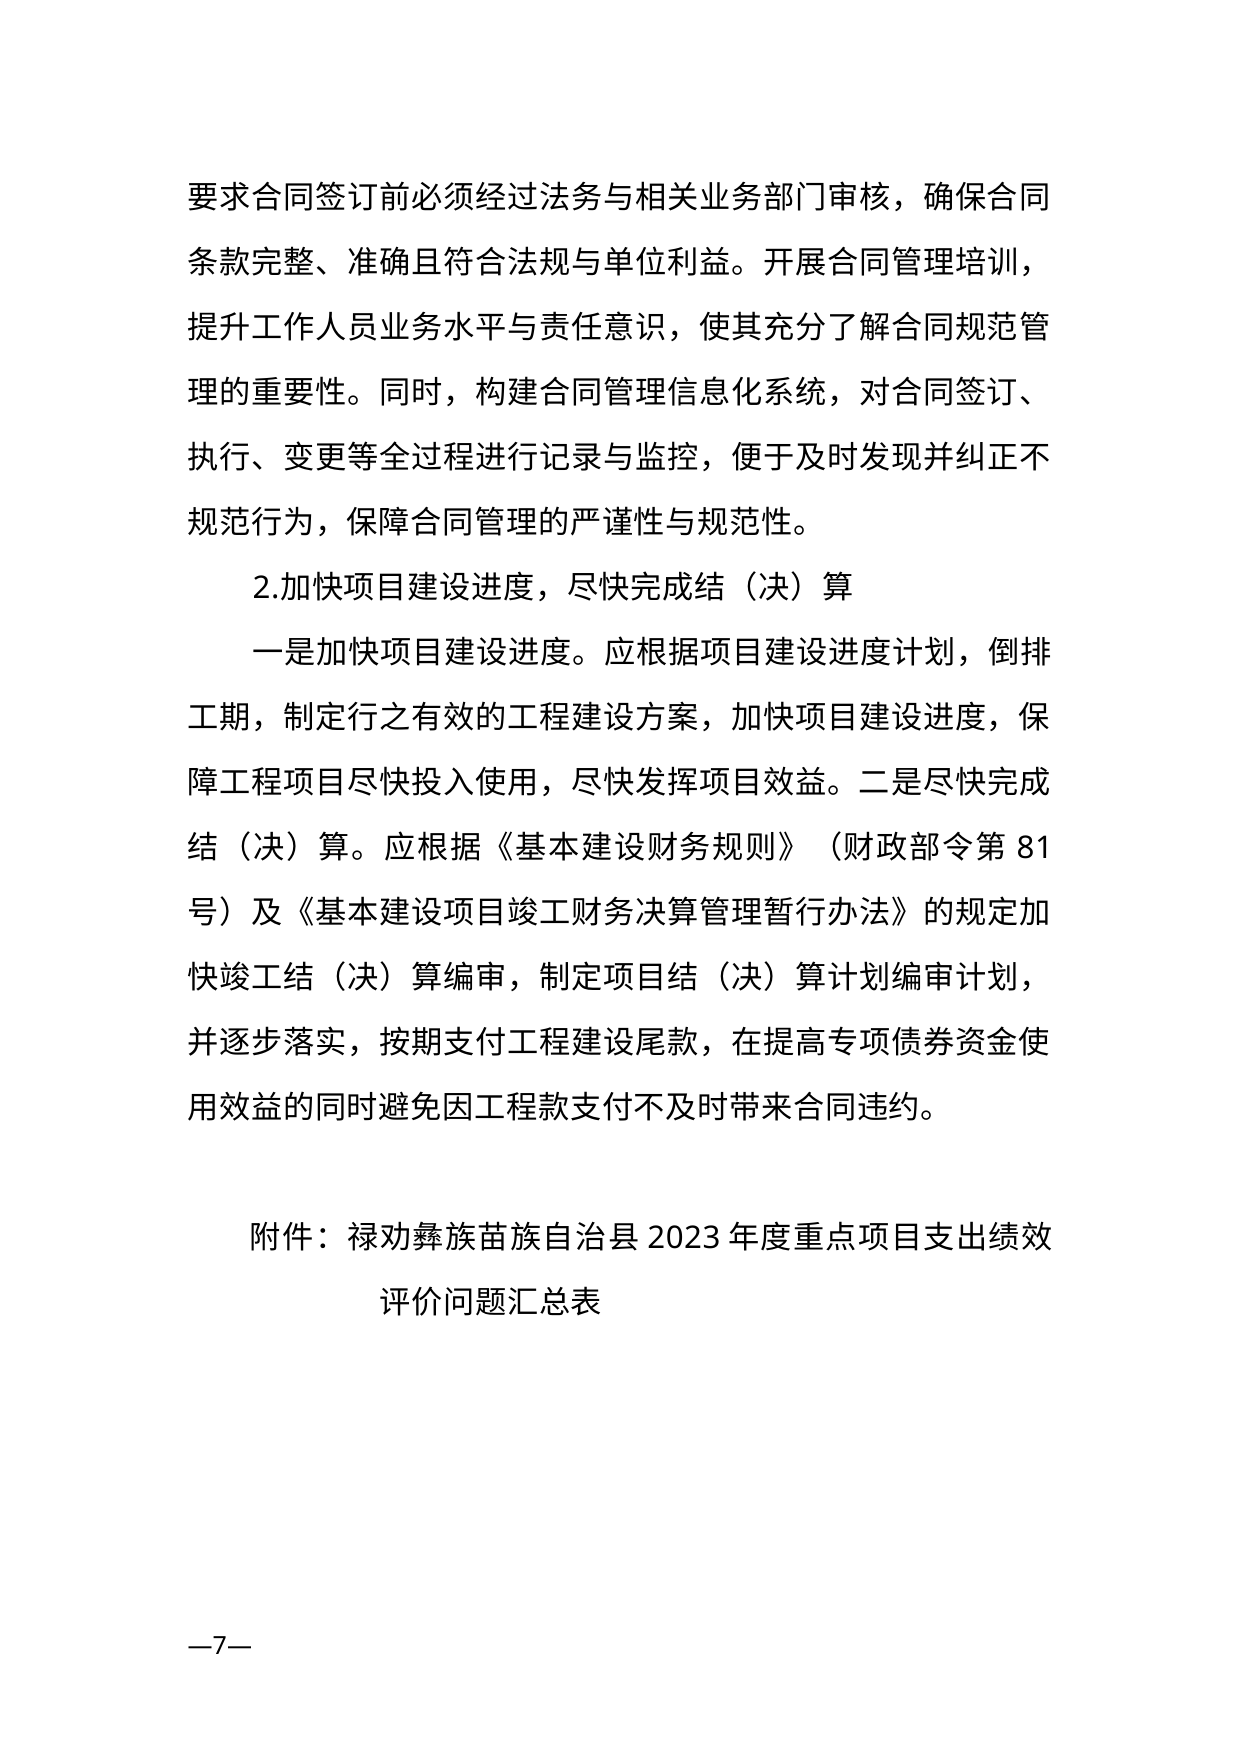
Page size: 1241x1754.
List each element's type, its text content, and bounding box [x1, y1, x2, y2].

text 附件：禄劝彝族苗族自治县2023年度重点项目支出绩效评价问题汇总表 [249, 1202, 1053, 1332]
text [187, 162, 1053, 552]
text 一是加快项目建设进度。应根据项目建设进度计划，倒排工期，制定行之有效的工程建设方案，加快项目建设进度，保障工程项目尽快投入使用，尽快发挥项目效益。二是尽快完成结（决）算。应根据《基本建设财务规则》（财政部令第81号）及《基本建设项目竣工财务决算管理暂行办法》的规定加快竣工结（决）算编审，制定项目结（决）算计划编审计划，并逐步落实，按期支付工程建设尾款，在提高专项债券资金使用效益的同时避免因工程款支付不及时带来合同违约。 [187, 617, 1053, 1137]
text 2.加快项目建设进度，尽快完成结（决）算 [187, 552, 1053, 617]
